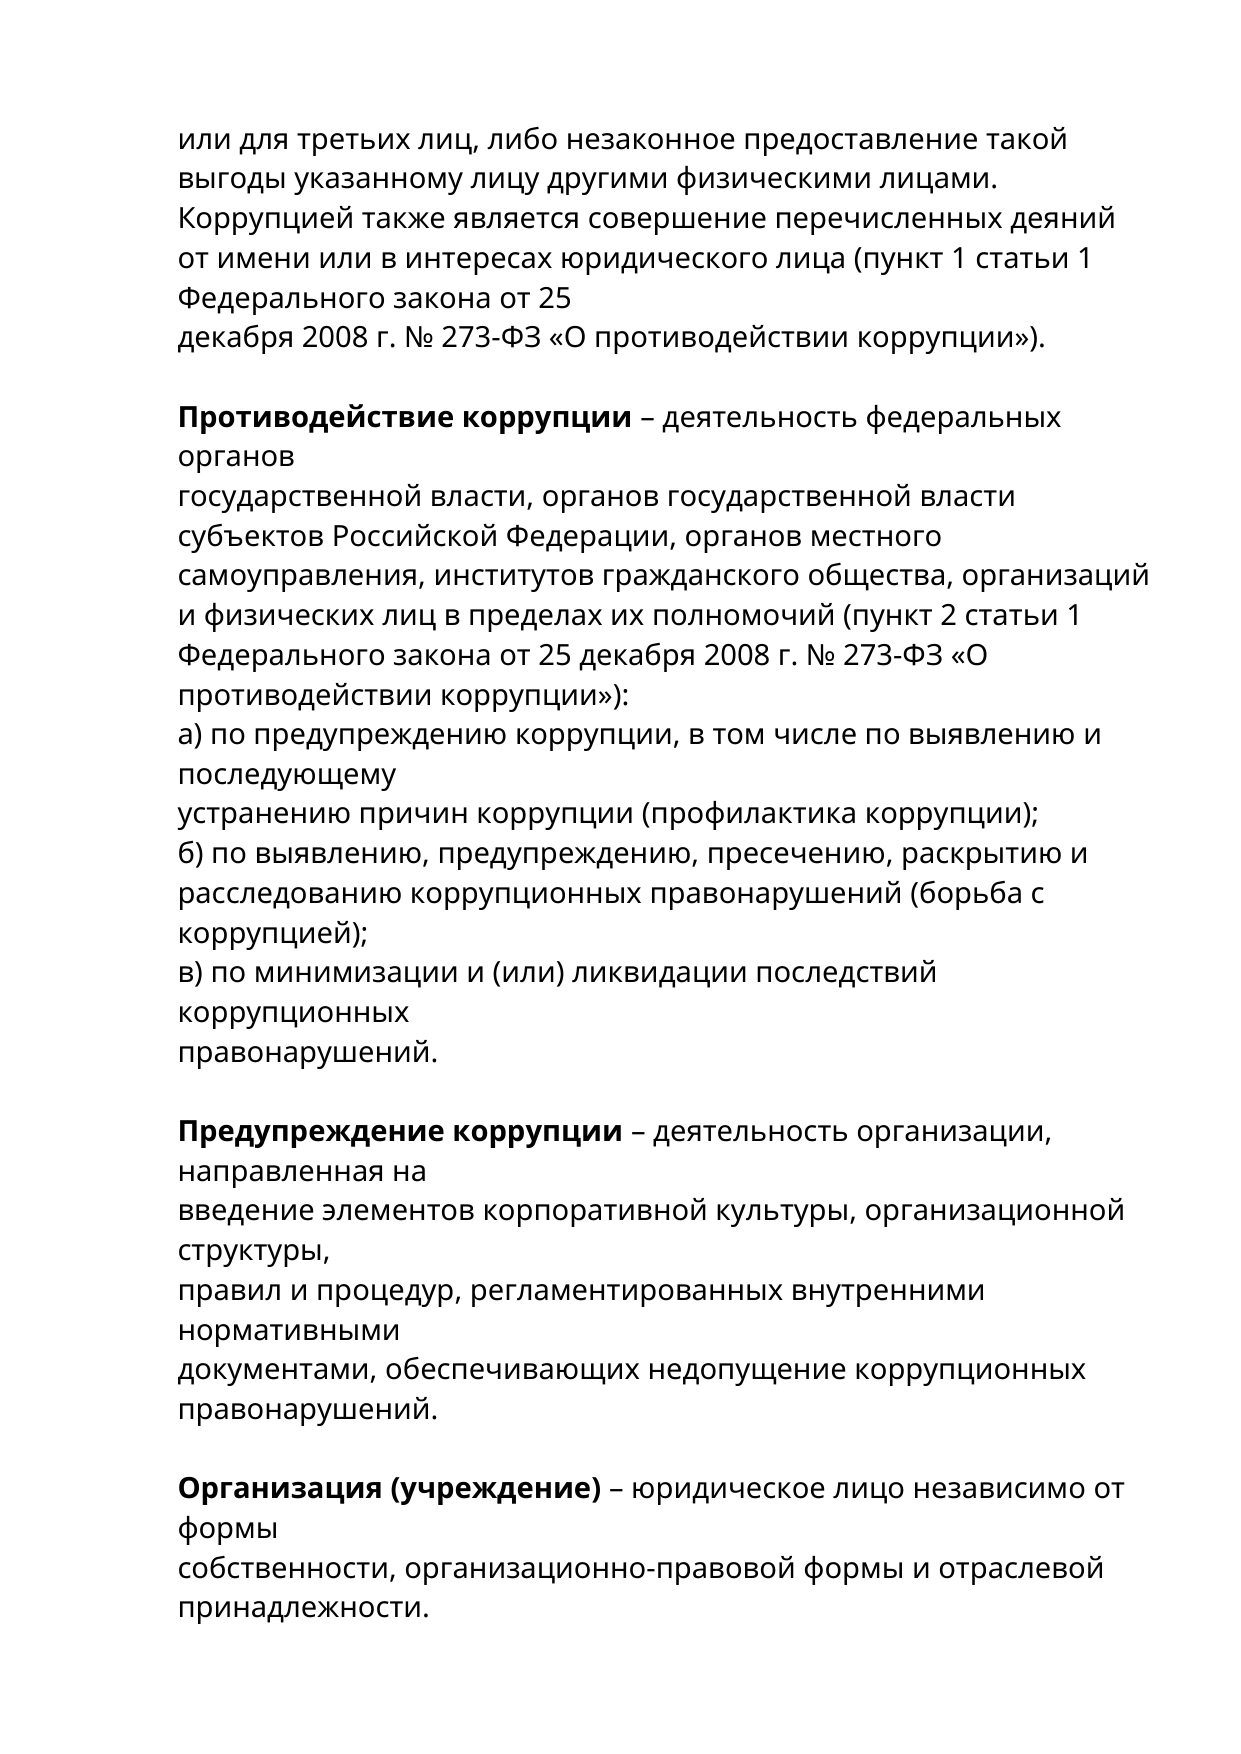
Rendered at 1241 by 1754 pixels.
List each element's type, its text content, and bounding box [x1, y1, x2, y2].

text Предупреждение коррупции – деятельность организации, направленная на [177, 1110, 1152, 1190]
text а) по предупреждению коррупции, в том числе по выявлению и последующему [177, 713, 1152, 793]
text Организация (учреждение) – юридическое лицо независимо от формы [177, 1467, 1152, 1547]
text устранению причин коррупции (профилактика коррупции); [177, 793, 1152, 832]
text введение элементов корпоративной культуры, организационной структуры, [177, 1190, 1152, 1269]
text собственности, организационно-правовой формы и отраслевой принадлежности. [177, 1547, 1152, 1626]
text правил и процедур, регламентированных внутренними нормативными [177, 1269, 1152, 1348]
text б) по выявлению, предупреждению, пресечению, раскрытию и расследованию коррупционных правонарушений (борьба с коррупцией); [177, 832, 1152, 952]
text документами, обеспечивающих недопущение коррупционных правонарушений. [177, 1348, 1152, 1428]
text правонарушений. [177, 1031, 1152, 1071]
text Коррупцией также является совершение перечисленных деяний от имени или в интересах юридического лица (пункт 1 статьи 1 Федерального закона от 25 [177, 197, 1152, 317]
text в) по минимизации и (или) ликвидации последствий коррупционных [177, 952, 1152, 1031]
text Противодействие коррупции – деятельность федеральных органов [177, 396, 1152, 475]
text декабря 2008 г. № 273-ФЗ «О противодействии коррупции»). [177, 317, 1152, 356]
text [177, 118, 1152, 197]
text государственной власти, органов государственной власти субъектов Российской Федерации, органов местного самоуправления, институтов гражданского общества, организаций и физических лиц в пределах их полномочий (пункт 2 статьи 1 Федерального закона от 25 декабря 2008 г. № 273-ФЗ «О противодействии коррупции»): [177, 475, 1152, 713]
